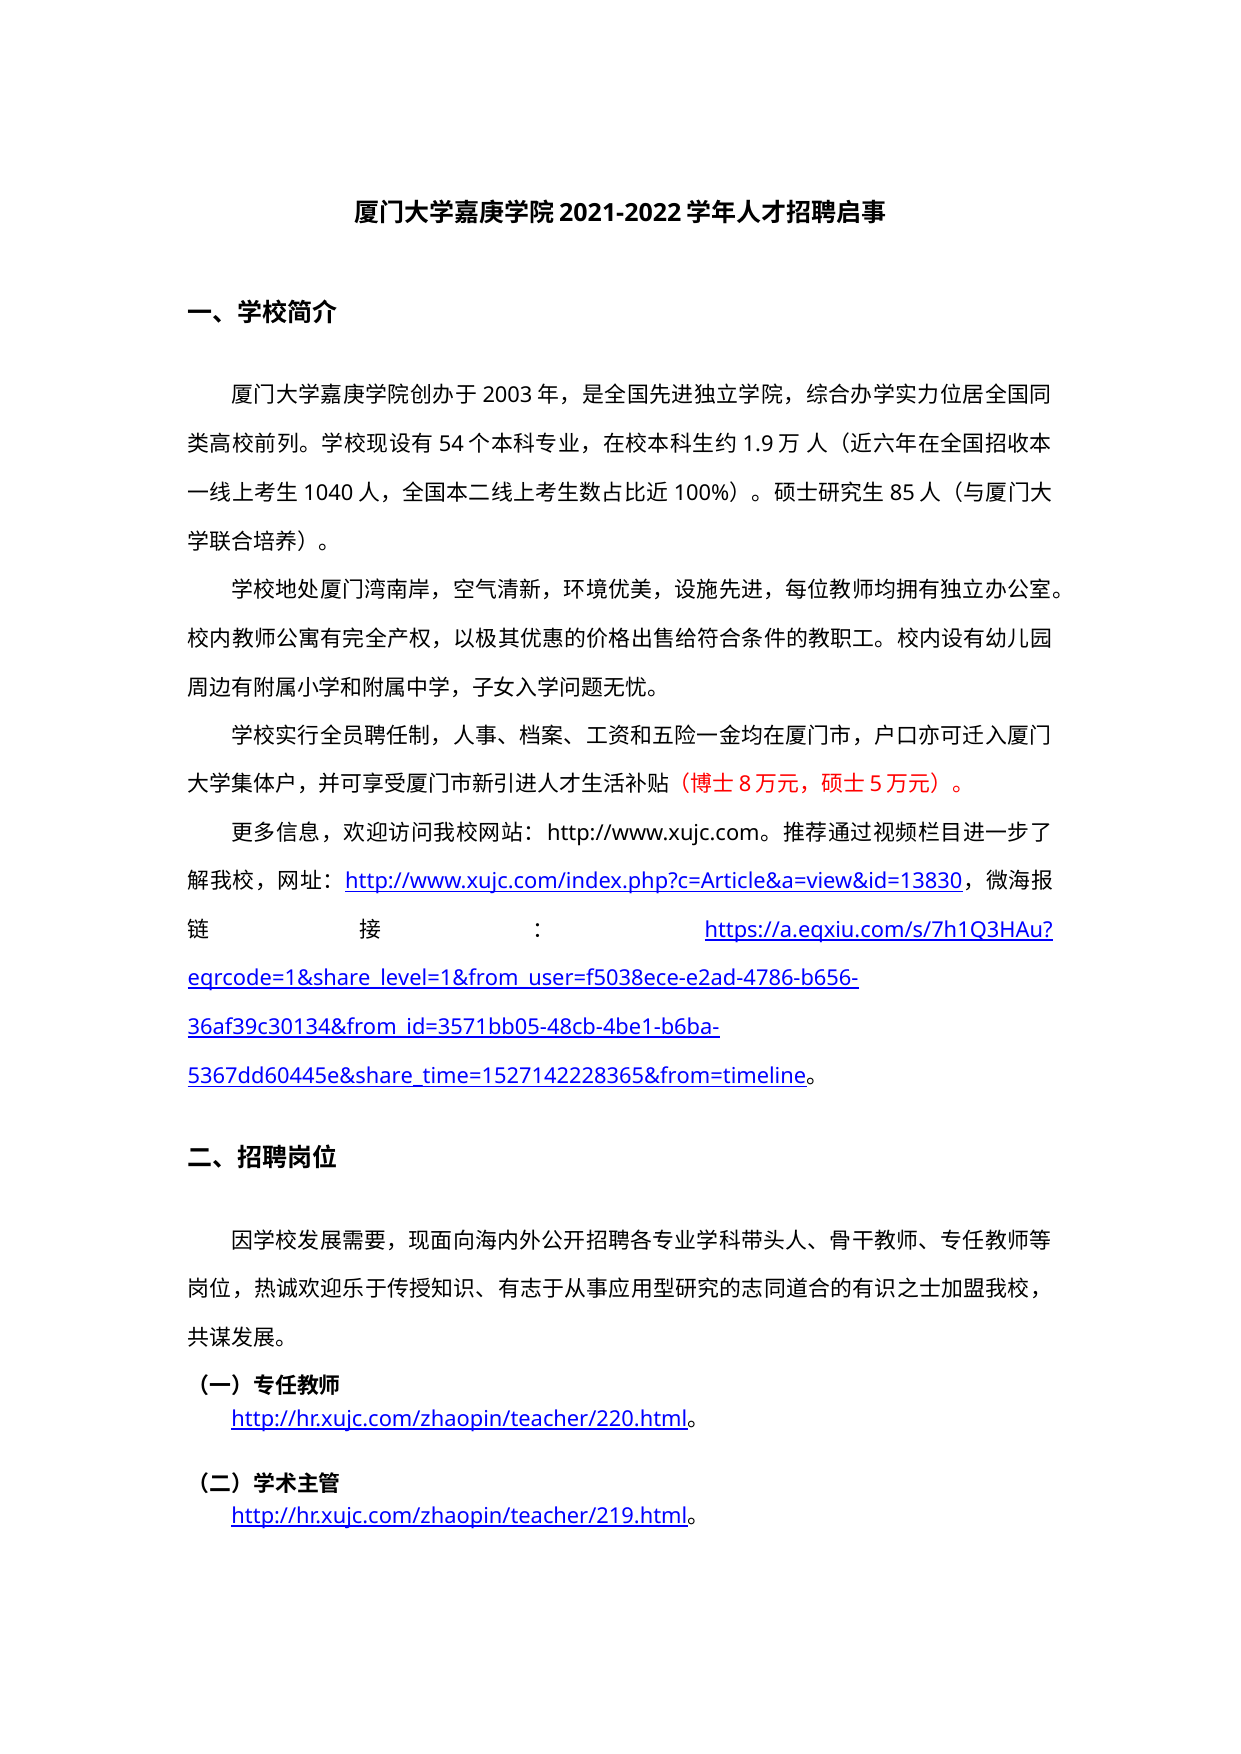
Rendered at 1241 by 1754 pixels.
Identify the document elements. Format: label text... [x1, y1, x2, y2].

text 更多信息，欢迎访问我校网站：http://www.xujc.com。推荐通过视频栏目进一步了解我校，网址：http://www.xujc.com/index.php?c=Article&a=view&id=13830，微海报链接：https://a.eqxiu.com/s/7h1Q3HAu?eqrcode=1&share_level=1&from_user=f5038ece-e2ad-4786-b656-36af39c30134&from_id=3571bb05-48cb-4be1-b6ba-5367dd60445e&share_time=1527142228365&from=timeline。 [187, 814, 1053, 1091]
text 学校地处厦门湾南岸，空气清新，环境优美，设施先进，每位教师均拥有独立办公室。校内教师公寓有完全产权，以极其优惠的价格出售给符合条件的教职工。校内设有幼儿园，周边有附属小学和附属中学，子女入学问题无忧。 [187, 572, 1053, 702]
text 一、学校简介 [187, 278, 1053, 343]
text 二、招聘岗位 [187, 1123, 1053, 1188]
text 因学校发展需要，现面向海内外公开招聘各专业学科带头人、骨干教师、专任教师等岗位，热诚欢迎乐于传授知识、有志于从事应用型研究的志同道合的有识之士加盟我校，共谋发展。 [187, 1222, 1053, 1352]
text http://hr.xujc.com/zhaopin/teacher/220.html。 [187, 1401, 1053, 1433]
text 厦门大学嘉庚学院创办于2003年，是全国先进独立学院，综合办学实力位居全国同类高校前列。学校现设有54个本科专业，在校本科生约1.9万 人（近六年在全国招收本一线上考生1040人，全国本二线上考生数占比近100%）。硕士研究生85人（与厦门大学联合培养）。 [187, 377, 1053, 556]
text 学校实行全员聘任制，人事、档案、工资和五险一金均在厦门市，户口亦可迁入厦门大学集体户，并可享受厦门市新引进人才生活补贴（博士8万元，硕士5万元）。 [187, 717, 1053, 799]
text （二）学术主管 [187, 1466, 1053, 1498]
text 厦门大学嘉庚学院2021-2022学年人才招聘启事 [187, 178, 1053, 243]
text http://hr.xujc.com/zhaopin/teacher/219.html。 [187, 1498, 1053, 1531]
text （一）专任教师 [187, 1368, 1053, 1401]
